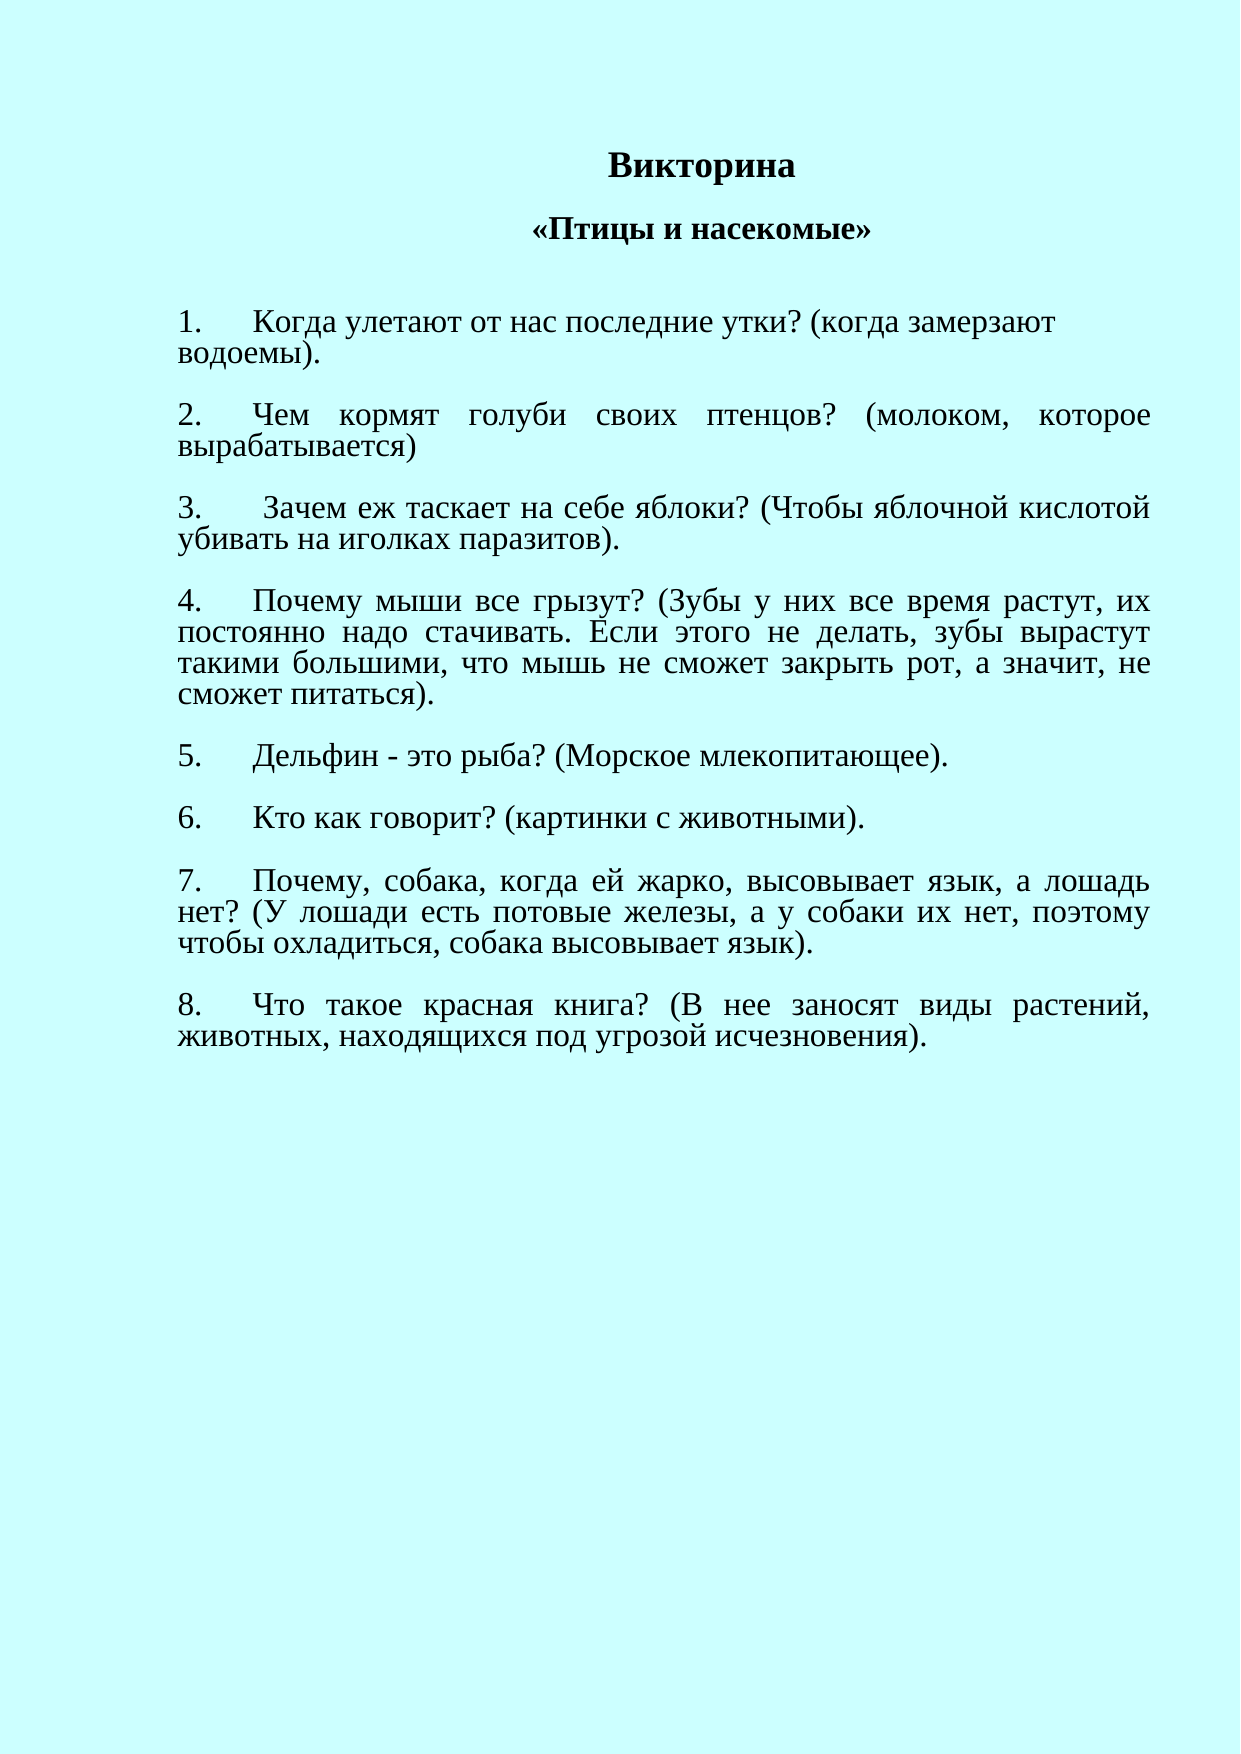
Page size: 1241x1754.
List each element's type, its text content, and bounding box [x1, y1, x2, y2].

list Что такое красная книга? (В нее заносят виды растений, животных, находящихся под угрозой исчезновения). [177, 990, 1152, 1052]
text Викторина [252, 152, 1152, 183]
list Чем кормят голуби своих птенцов? (молоком, которое вырабатывается) [177, 401, 1152, 463]
list Зачем еж таскает на себе яблоки? (Чтобы яблочной кислотой убивать на иголках паразитов). [177, 494, 1152, 556]
list Почему, собака, когда ей жарко, высовывает язык, а лошадь нет? (У лошади есть потовые железы, а у собаки их нет, поэтому чтобы охладиться, собака высовывает язык). [177, 866, 1152, 959]
list Дельфин - это рыба? (Морское млекопитающее). [177, 742, 1152, 773]
list Почему мыши все грызут? (Зубы у них все время растут, их постоянно надо стачивать. Если этого не делать, зубы вырастут такими большими, что мышь не сможет закрыть рот, а значит, не сможет питаться). [177, 587, 1152, 711]
list Когда улетают от нас последние утки? (когда замерзают водоемы). [177, 307, 1152, 369]
list Кто как говорит? (картинки с животными). [177, 804, 1152, 835]
text «Птицы и насекомые» [252, 214, 1152, 245]
